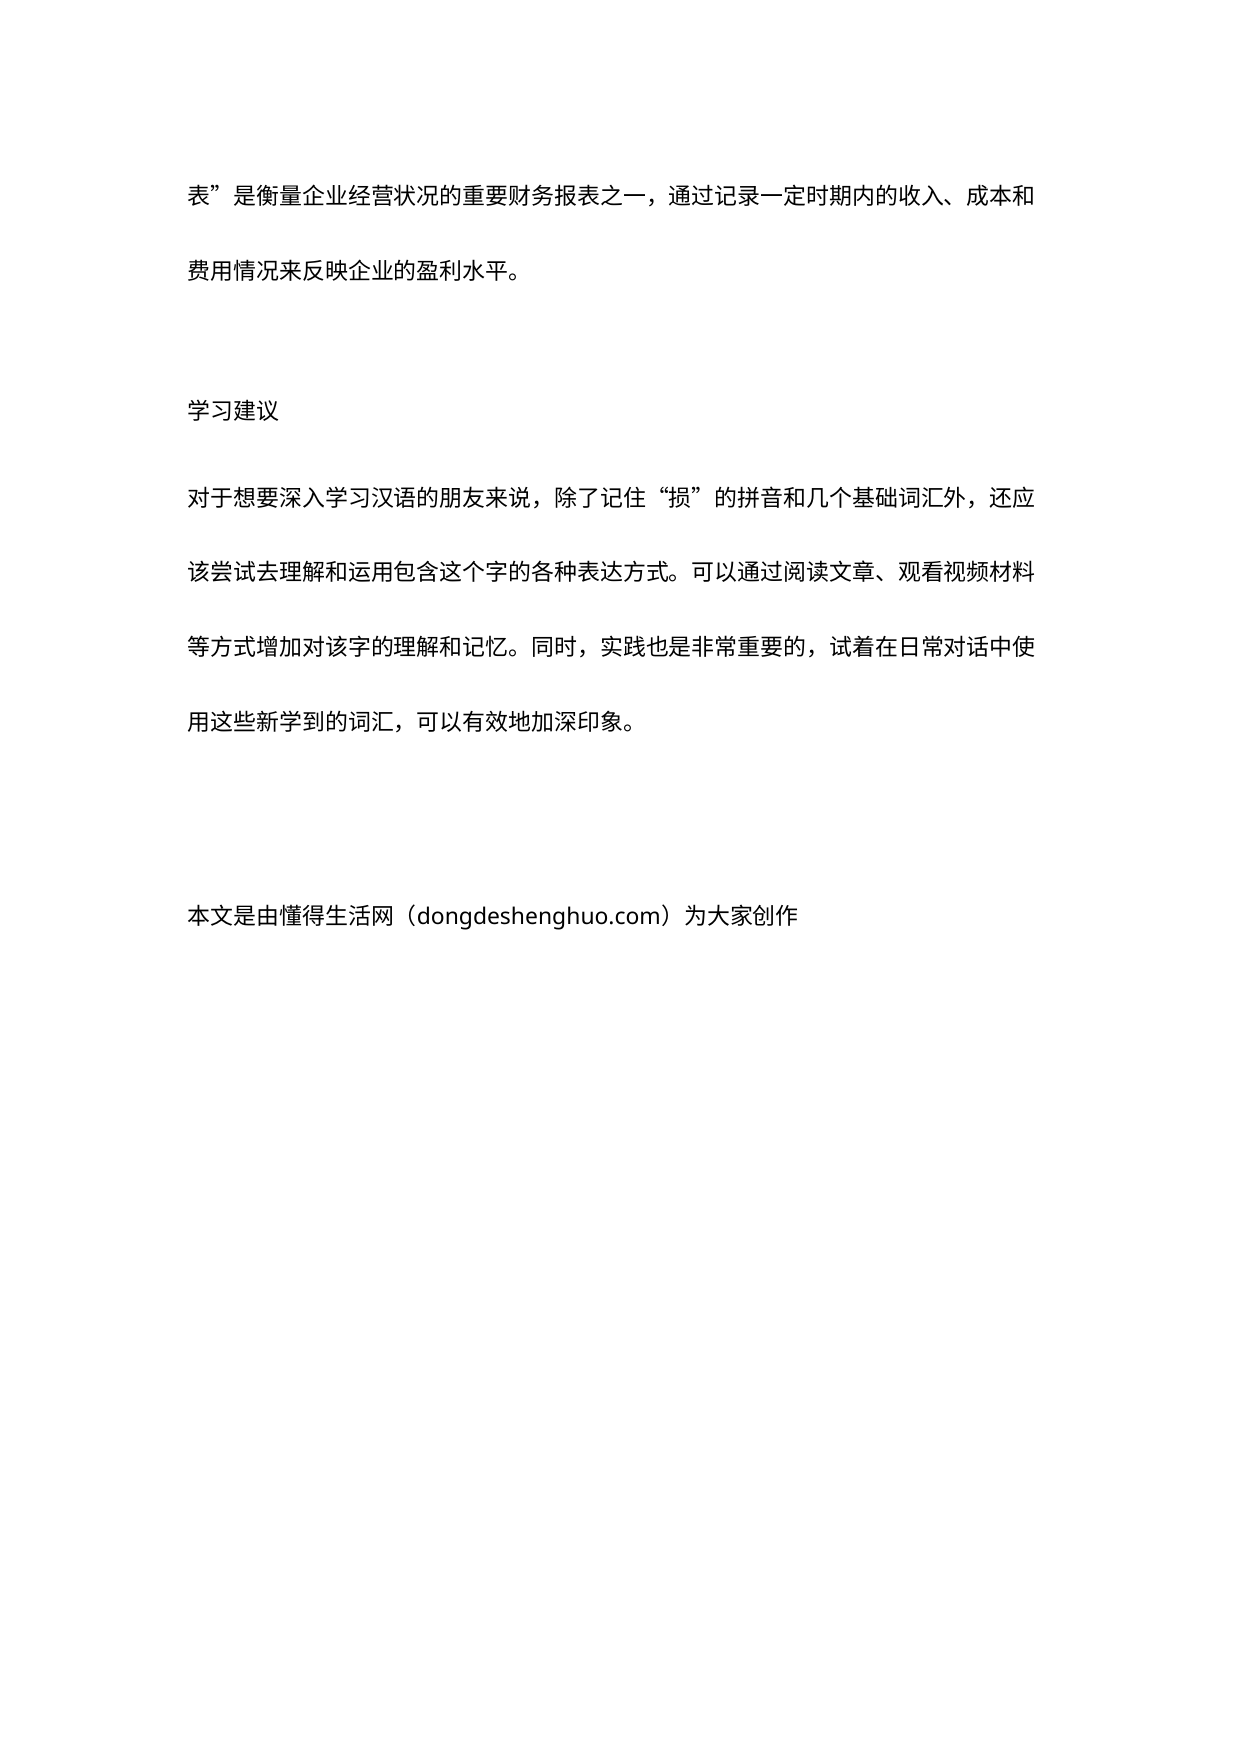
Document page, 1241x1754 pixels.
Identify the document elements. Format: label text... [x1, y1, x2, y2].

text 对于想要深入学习汉语的朋友来说，除了记住“损”的拼音和几个基础词汇外，还应该尝试去理解和运用包含这个字的各种表达方式。可以通过阅读文章、观看视频材料等方式增加对该字的理解和记忆。同时，实践也是非常重要的，试着在日常对话中使用这些新学到的词汇，可以有效地加深印象。 [187, 464, 1053, 753]
text 学习建议 [187, 377, 1053, 442]
text 本文是由懂得生活网（dongdeshenghuo.com）为大家创作 [187, 882, 1053, 947]
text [187, 162, 1053, 302]
